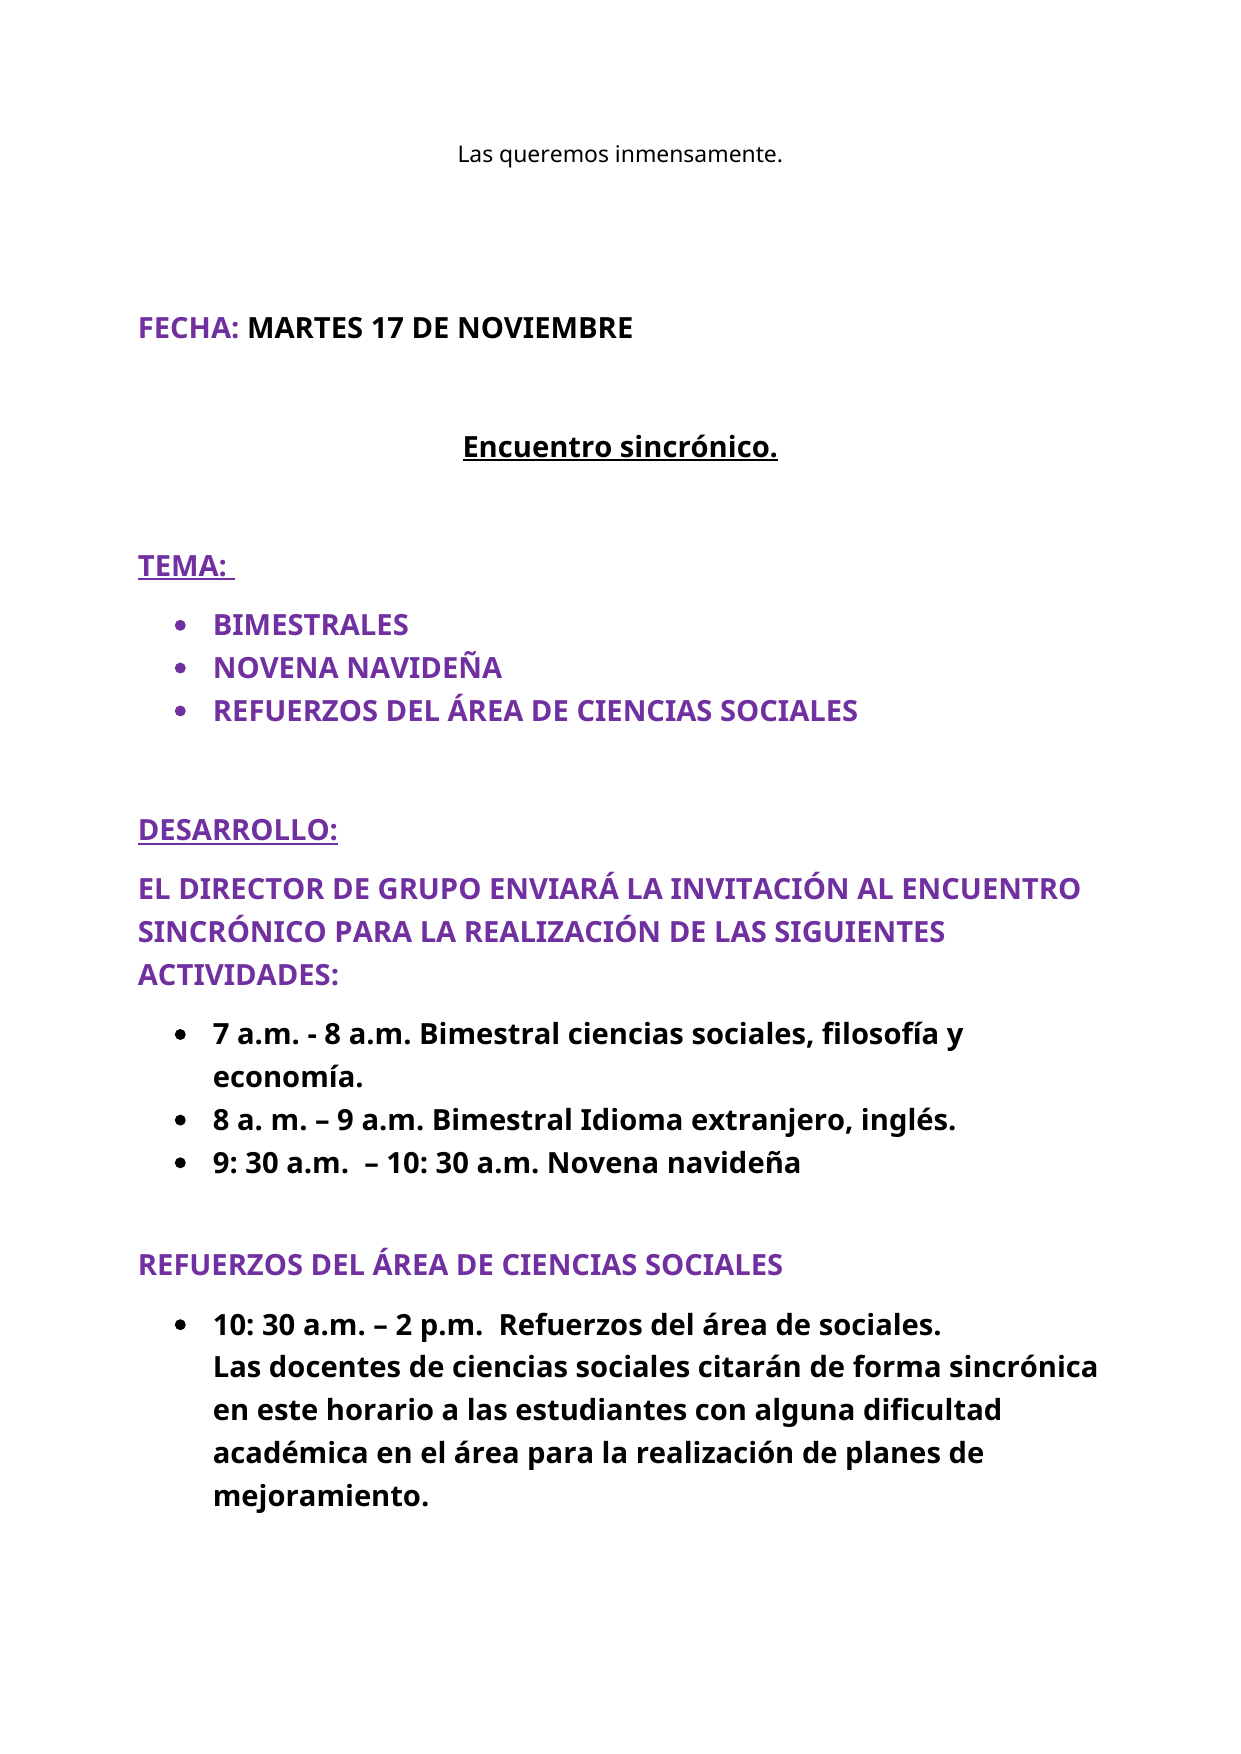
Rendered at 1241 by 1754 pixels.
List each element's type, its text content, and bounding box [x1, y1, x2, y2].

text Encuentro sincrónico. [138, 426, 1103, 466]
list REFUERZOS DEL ÁREA DE CIENCIAS SOCIALES [175, 690, 1103, 730]
list NOVENA NAVIDEÑA [175, 647, 1103, 687]
list 7 a.m. - 8 a.m. Bimestral ciencias sociales, filosofía y economía. [175, 1013, 1103, 1096]
list 9: 30 a.m. – 10: 30 a.m. Novena navideña [175, 1142, 1103, 1182]
list BIMESTRALES [175, 604, 1103, 644]
text Las queremos inmensamente. [138, 138, 1103, 169]
list 8 a. m. – 9 a.m. Bimestral Idioma extranjero, inglés. [175, 1099, 1103, 1139]
text REFUERZOS DEL ÁREA DE CIENCIAS SOCIALES [138, 1244, 1103, 1284]
text FECHA: MARTES 17 DE NOVIEMBRE [138, 307, 1103, 347]
text EL DIRECTOR DE GRUPO ENVIARÁ LA INVITACIÓN AL ENCUENTRO SINCRÓNICO PARA LA REALIZACIÓN DE LAS SIGUIENTES ACTIVIDADES: [138, 868, 1103, 994]
text DESARROLLO: [138, 809, 1103, 849]
list Las docentes de ciencias sociales citarán de forma sincrónica en este horario a las estudiantes con alguna dificultad académica en el área para la realización de planes de mejoramiento. [213, 1347, 1103, 1515]
list 10: 30 a.m. – 2 p.m. Refuerzos del área de sociales. [175, 1304, 1103, 1343]
text TEMA: [138, 545, 1103, 584]
